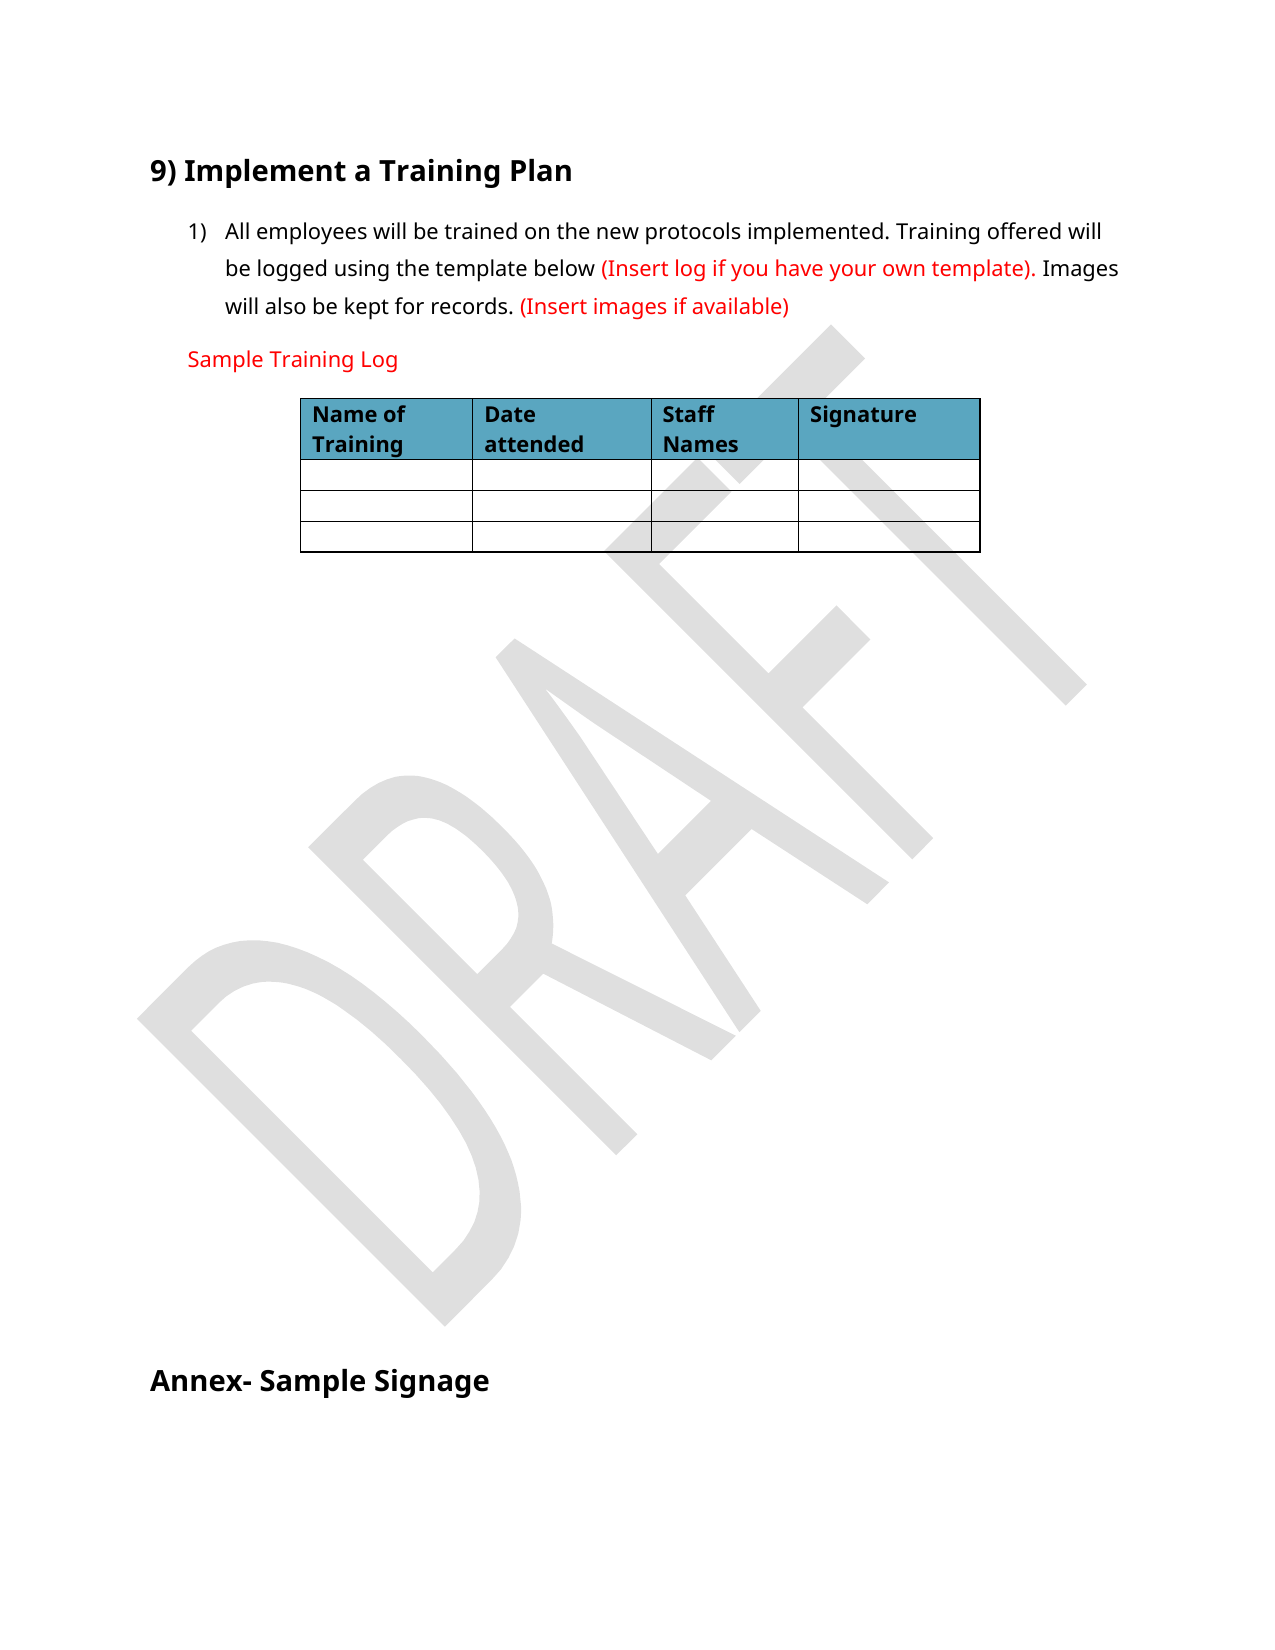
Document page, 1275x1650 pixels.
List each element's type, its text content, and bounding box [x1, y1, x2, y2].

table_cell [799, 491, 979, 521]
table_cell [652, 522, 798, 551]
table_cell [301, 491, 472, 521]
table_header Signature [799, 399, 979, 459]
table_cell [799, 460, 979, 490]
list All employees will be trained on the new protocols implemented. Training offered will be logged using the template below (Insert log if you have your own template). Images will also be kept for records. (Insert images if available) [187, 216, 1125, 320]
table_cell [473, 522, 651, 551]
table_cell [652, 460, 798, 490]
table_header Date attended [473, 399, 651, 459]
table_header Staff Names [652, 399, 798, 459]
table_cell [473, 460, 651, 490]
text Sample Training Log [187, 344, 1125, 374]
table_header Name of Training [301, 399, 472, 459]
table_cell [473, 491, 651, 521]
table_cell [652, 491, 798, 521]
text 9) Implement a Training Plan [150, 150, 1125, 190]
table_cell [301, 522, 472, 551]
table_cell [799, 522, 979, 551]
text Annex- Sample Signage [150, 1360, 1125, 1400]
table_cell [301, 460, 472, 490]
